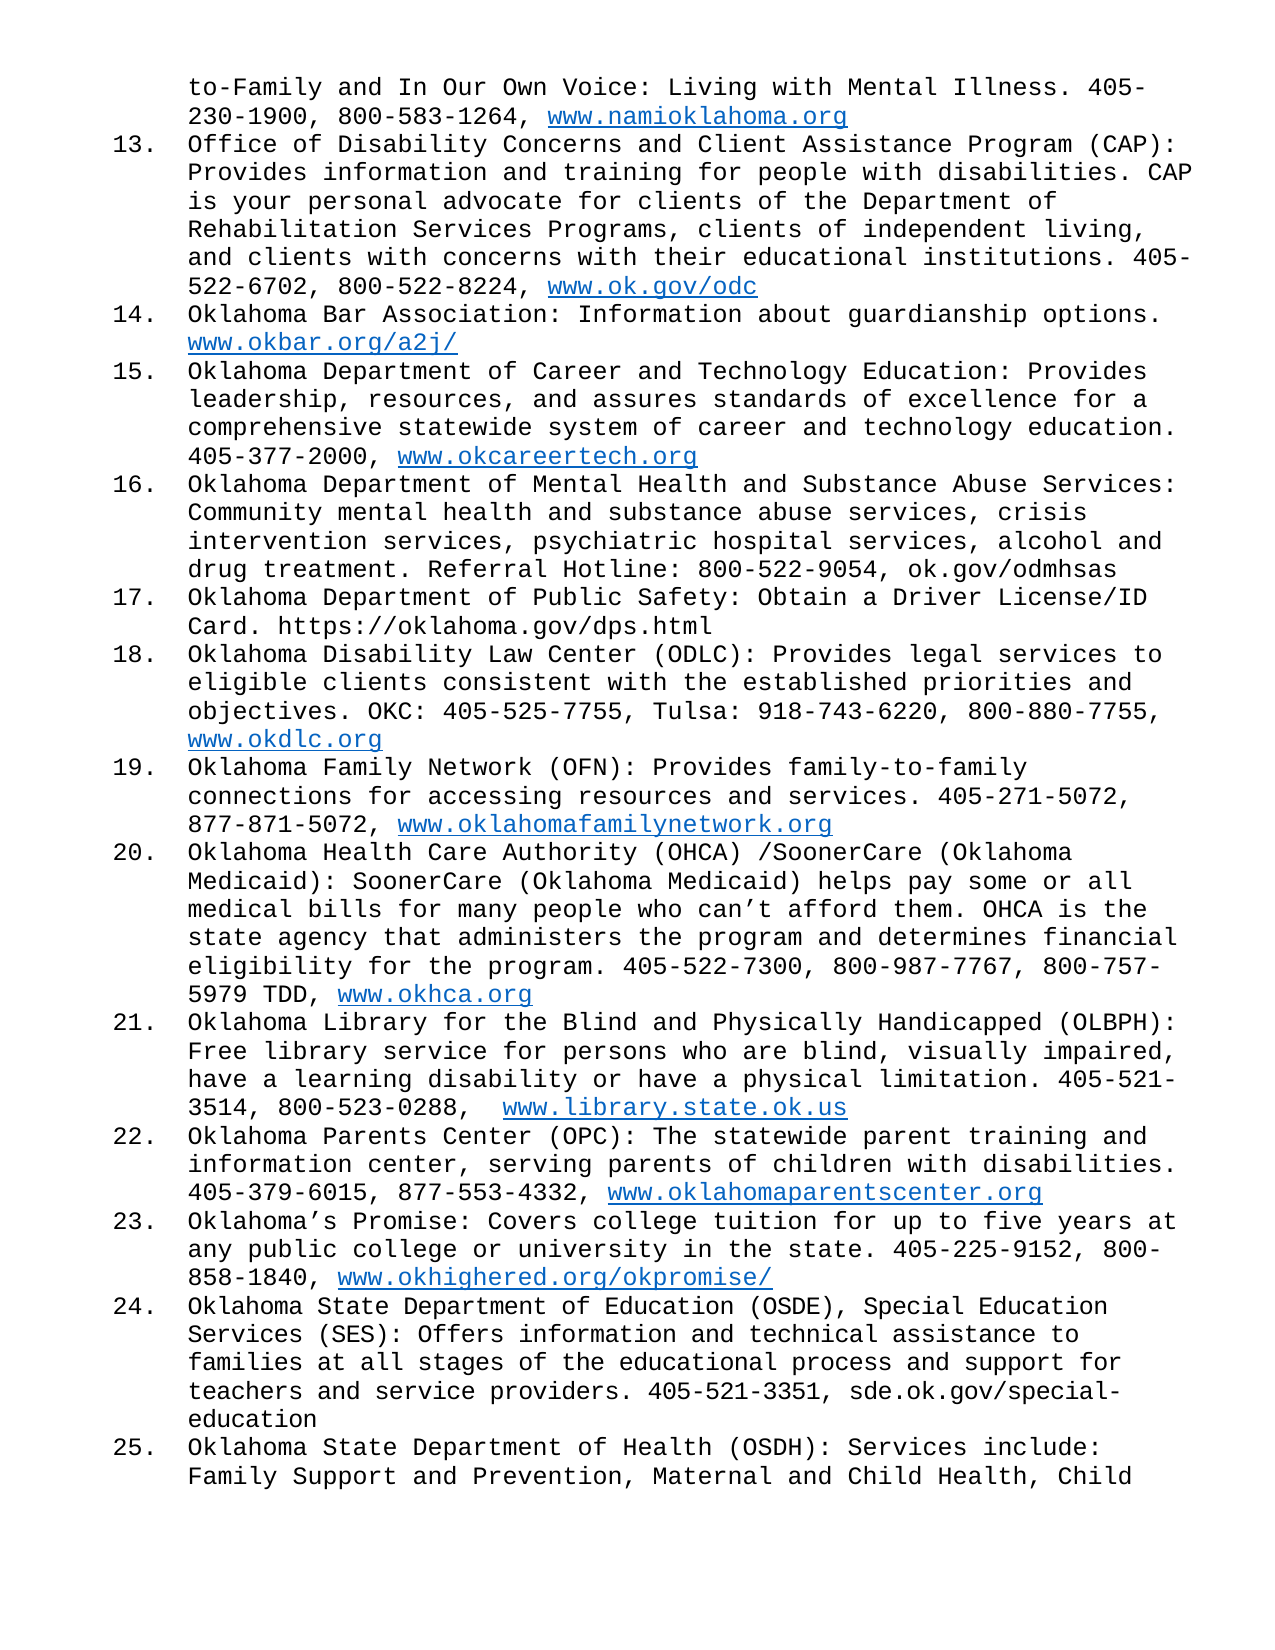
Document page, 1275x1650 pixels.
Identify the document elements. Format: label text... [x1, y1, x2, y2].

list Oklahoma Disability Law Center (ODLC): Provides legal services to eligible clients consistent with the established priorities and objectives. OKC: 405-525-7755, Tulsa: 918-743-6220, 800-880-7755, www.okdlc.org [112, 642, 1200, 755]
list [112, 75, 1200, 132]
list Office of Disability Concerns and Client Assistance Program (CAP): Provides information and training for people with disabilities. CAP is your personal advocate for clients of the Department of Rehabilitation Services Programs, clients of independent living, and clients with concerns with their educational institutions. 405-522-6702, 800-522-8224, www.ok.gov/odc [112, 132, 1200, 302]
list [112, 1435, 1200, 1492]
list Oklahoma Bar Association: Information about guardianship options. www.okbar.org/a2j/ [112, 302, 1200, 358]
list Oklahoma’s Promise: Covers college tuition for up to five years at any public college or university in the state. 405-225-9152, 800-858-1840, www.okhighered.org/okpromise/ [112, 1208, 1200, 1293]
list Oklahoma Department of Mental Health and Substance Abuse Services: Community mental health and substance abuse services, crisis intervention services, psychiatric hospital services, alcohol and drug treatment. Referral Hotline: 800-522-9054, ok.gov/odmhsas [112, 472, 1200, 585]
list Oklahoma Health Care Authority (OHCA) /SoonerCare (Oklahoma Medicaid): SoonerCare (Oklahoma Medicaid) helps pay some or all medical bills for many people who can’t afford them. OHCA is the state agency that administers the program and determines financial eligibility for the program. 405-522-7300, 800-987-7767, 800-757-5979 TDD, www.okhca.org [112, 840, 1200, 1010]
list Oklahoma Department of Career and Technology Education: Provides leadership, resources, and assures standards of excellence for a comprehensive statewide system of career and technology education. 405-377-2000, www.okcareertech.org [112, 358, 1200, 472]
list Oklahoma Parents Center (OPC): The statewide parent training and information center, serving parents of children with disabilities. 405-379-6015, 877-553-4332, www.oklahomaparentscenter.org [112, 1123, 1200, 1208]
list Oklahoma Department of Public Safety: Obtain a Driver License/ID Card. https://oklahoma.gov/dps.html [112, 585, 1200, 642]
list Oklahoma State Department of Education (OSDE), Special Education Services (SES): Offers information and technical assistance to families at all stages of the educational process and support for teachers and service providers. 405-521-3351, sde.ok.gov/special-education [112, 1293, 1200, 1435]
list Oklahoma Family Network (OFN): Provides family-to-family connections for accessing resources and services. 405-271-5072, 877-871-5072, www.oklahomafamilynetwork.org [112, 755, 1200, 840]
list Oklahoma Library for the Blind and Physically Handicapped (OLBPH): Free library service for persons who are blind, visually impaired, have a learning disability or have a physical limitation. 405-521-3514, 800-523-0288, www.library.state.ok.us [112, 1010, 1200, 1123]
